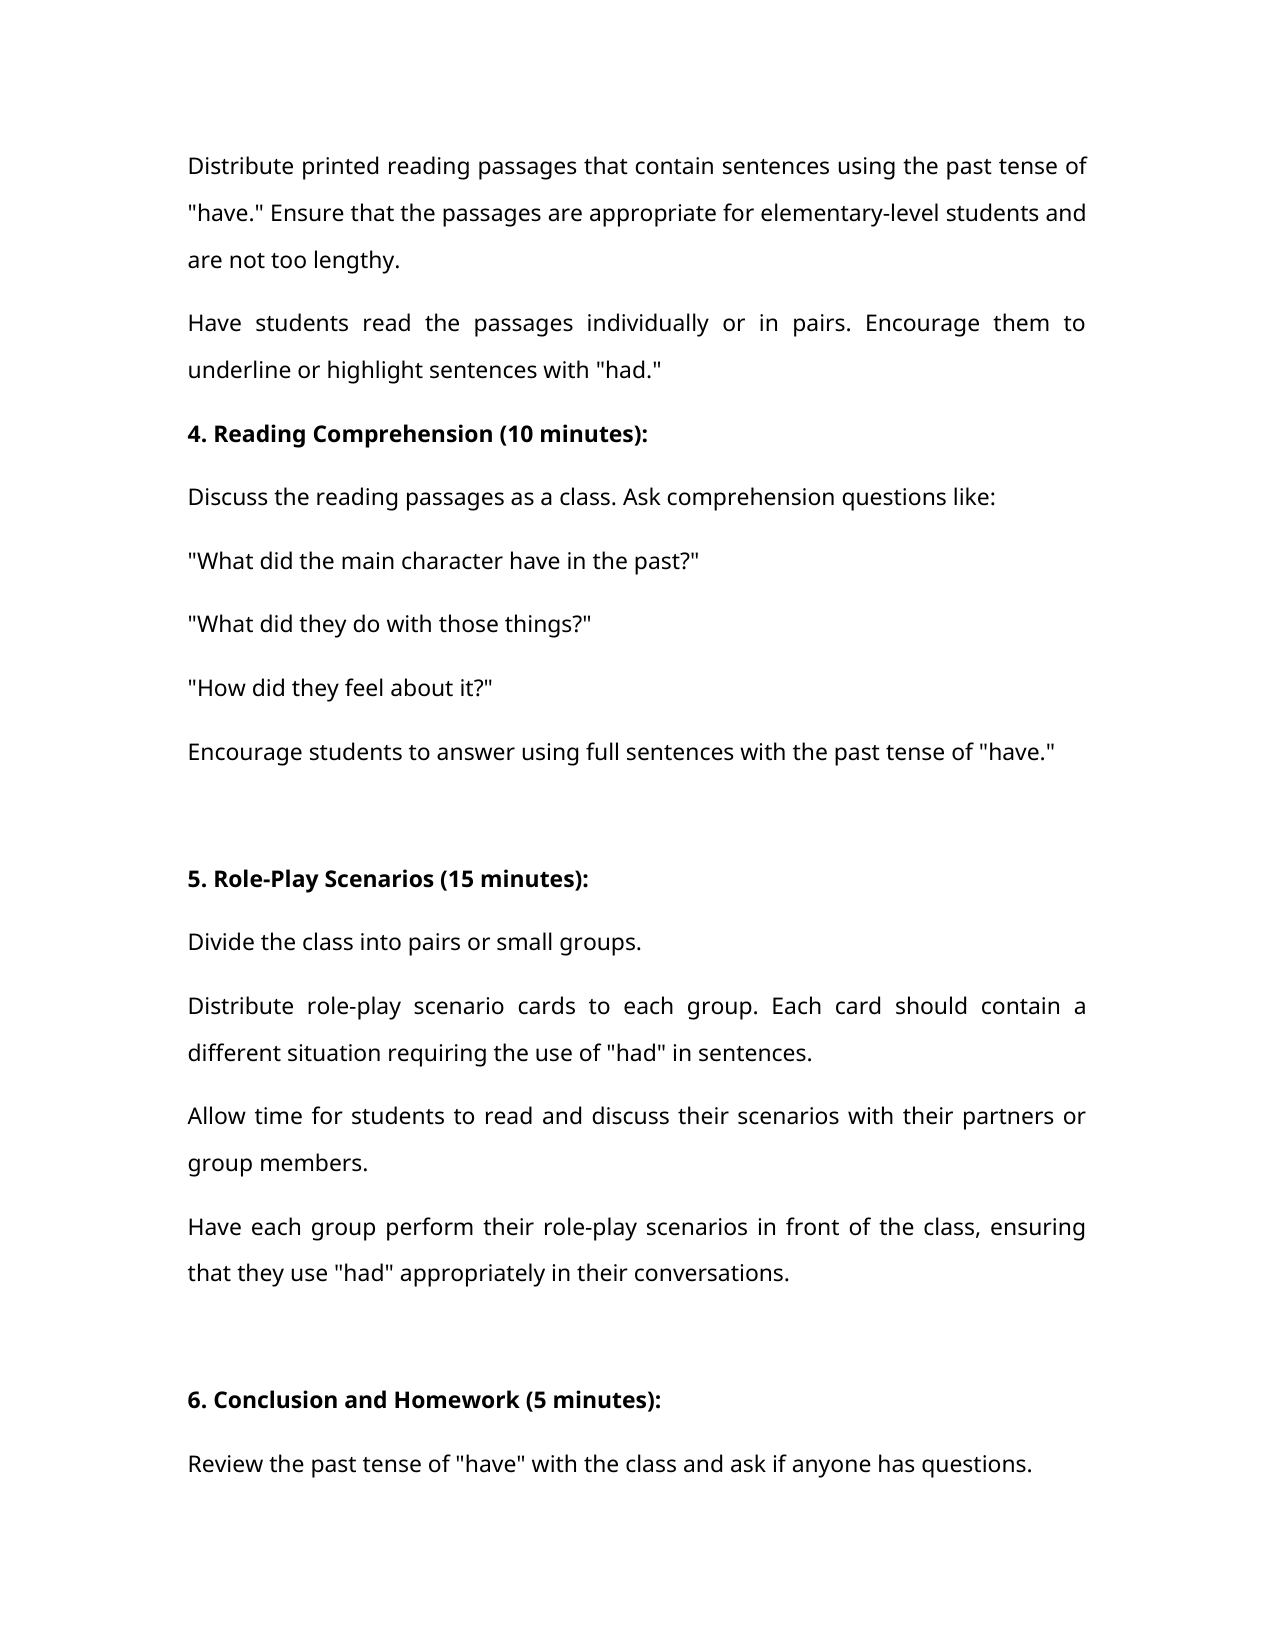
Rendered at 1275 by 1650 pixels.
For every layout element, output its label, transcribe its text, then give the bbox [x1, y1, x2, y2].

text Review the past tense of "have" with the class and ask if anyone has questions. [187, 1448, 1087, 1479]
text Have each group perform their role-play scenarios in front of the class, ensuring that they use "had" appropriately in their conversations. [187, 1210, 1087, 1288]
text Allow time for students to read and discuss their scenarios with their partners or group members. [187, 1100, 1087, 1178]
text 6. Conclusion and Homework (5 minutes): [187, 1384, 1087, 1416]
text Divide the class into pairs or small groups. [187, 926, 1087, 957]
text 5. Role-Play Scenarios (15 minutes): [187, 862, 1087, 894]
text Have students read the passages individually or in pairs. Encourage them to underline or highlight sentences with "had." [187, 307, 1087, 385]
text 4. Reading Comprehension (10 minutes): [187, 418, 1087, 449]
text "What did the main character have in the past?" [187, 545, 1087, 576]
text "How did they feel about it?" [187, 672, 1087, 703]
text "What did they do with those things?" [187, 608, 1087, 639]
text Distribute printed reading passages that contain sentences using the past tense of "have." Ensure that the passages are appropriate for elementary-level students and are not too lengthy. [187, 150, 1087, 275]
text Encourage students to answer using full sentences with the past tense of "have." [187, 735, 1087, 767]
text Distribute role-play scenario cards to each group. Each card should contain a different situation requiring the use of "had" in sentences. [187, 989, 1087, 1068]
text Discuss the reading passages as a class. Ask comprehension questions like: [187, 481, 1087, 512]
